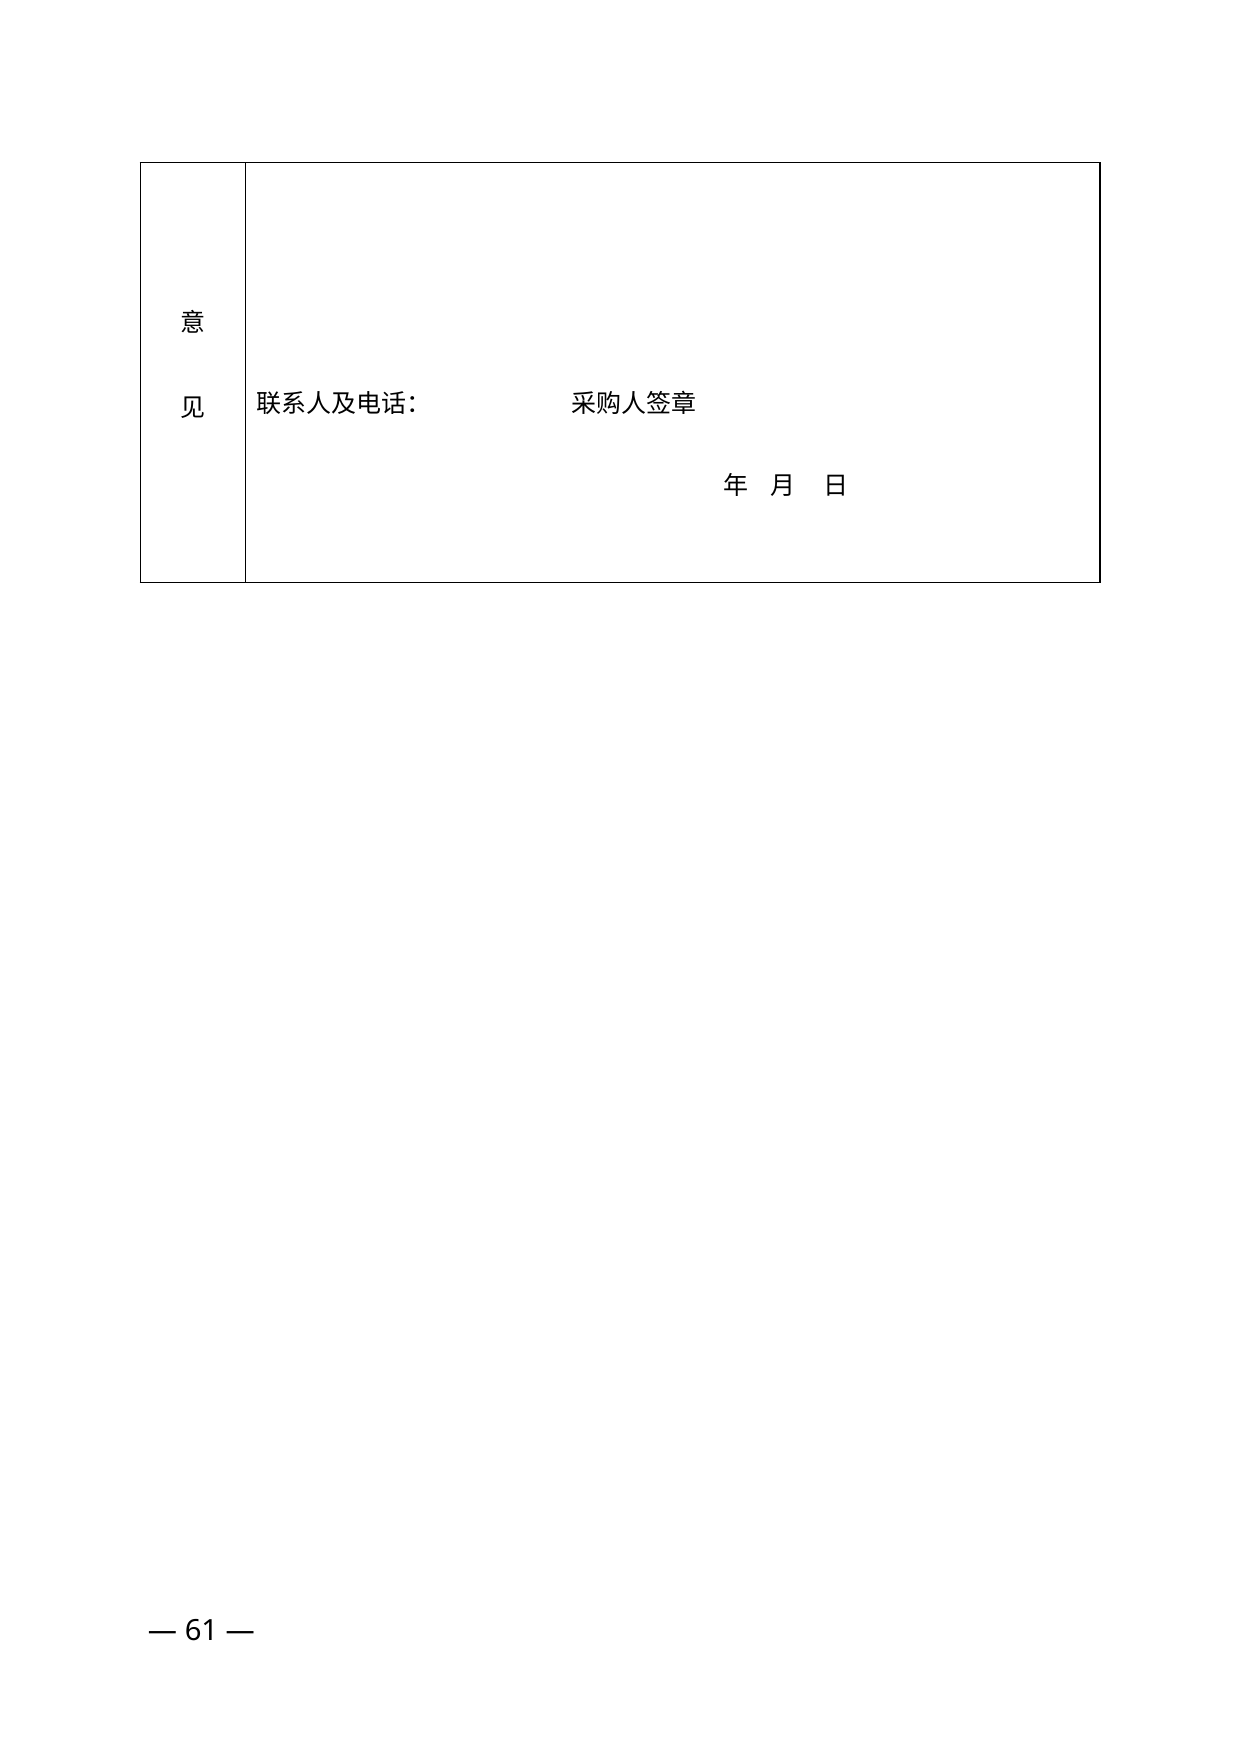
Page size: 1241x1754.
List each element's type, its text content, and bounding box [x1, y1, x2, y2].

table_cell 采 购 人 意 见 [141, 163, 245, 582]
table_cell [246, 163, 1099, 582]
